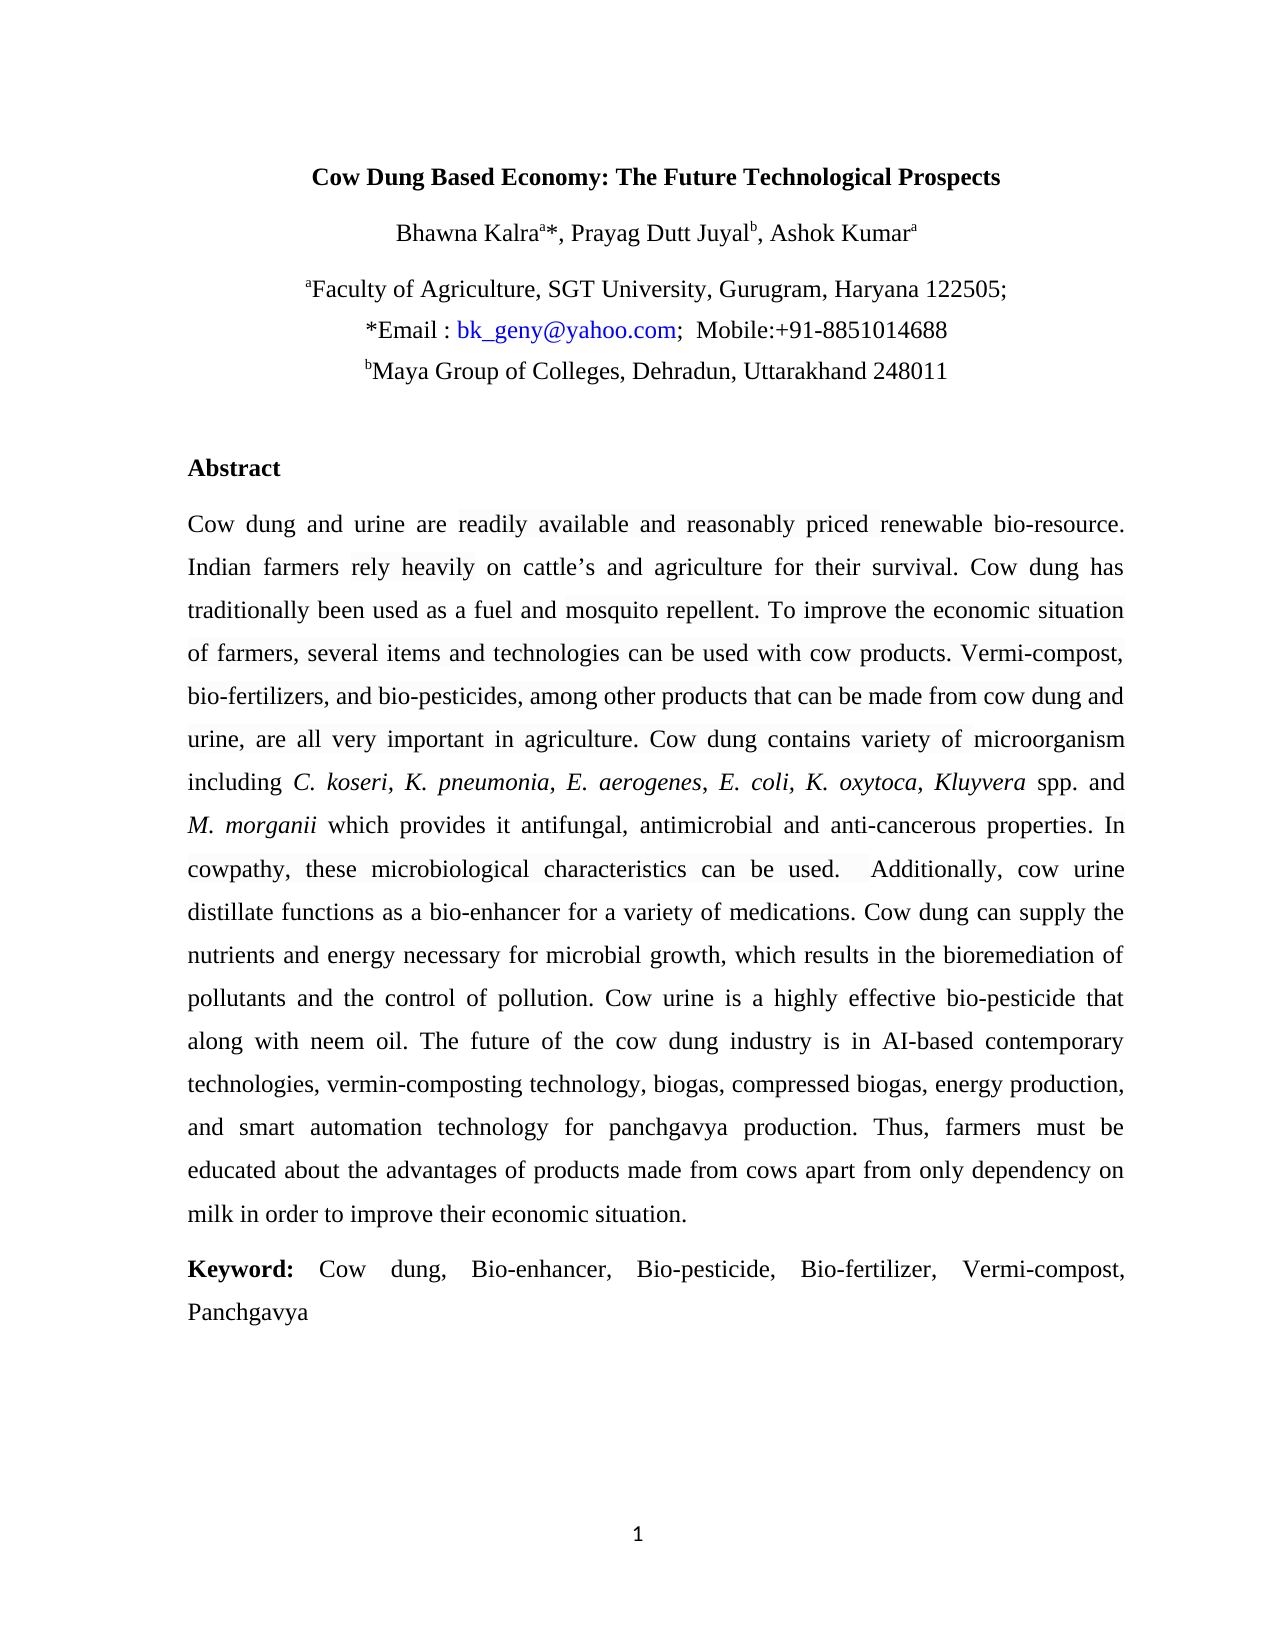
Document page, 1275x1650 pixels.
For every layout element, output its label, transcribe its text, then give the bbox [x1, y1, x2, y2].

text Cow dung and urine are readily available and reasonably priced renewable bio-resource. Indian farmers rely heavily on cattle’s and agriculture for their survival. Cow dung has traditionally been used as a fuel and mosquito repellent. To improve the economic situation of farmers, several items and technologies can be used with cow products. Vermi-compost, bio-fertilizers, and bio-pesticides, among other products that can be made from cow dung and urine, are all very important in agriculture. Cow dung contains variety of microorganism including C. koseri, K. pneumonia, E. aerogenes, E. coli, K. oxytoca, Kluyvera spp. and M. morganii which provides it antifungal, antimicrobial and anti-cancerous properties. In cowpathy, these microbiological characteristics can be used. Additionally, cow urine distillate functions as a bio-enhancer for a variety of medications. Cow dung can supply the nutrients and energy necessary for microbial growth, which results in the bioremediation of pollutants and the control of pollution. Cow urine is a highly effective bio-pesticide that along with neem oil. The future of the cow dung industry is in AI-based contemporary technologies, vermin-composting technology, biogas, compressed biogas, energy production, and smart automation technology for panchgavya production. Thus, farmers must be educated about the advantages of products made from cows apart from only dependency on milk in order to improve their economic situation. [187, 509, 1125, 687]
text Abstract [150, 453, 1125, 482]
text Keyword: Cow dung, Bio-enhancer, Bio-pesticide, Bio-fertilizer, Vermi-compost, Panchgavya [187, 1254, 1125, 1326]
text Bhawna Kalraa*, Prayag Dutt Juyalb, Ashok Kumara [187, 218, 1125, 247]
text *Email : bk_geny@yahoo.com; Mobile:+91-8851014688 [187, 315, 1125, 344]
text Cow dung and urine are readily available and reasonably priced renewable bio-resource. Indian farmers rely heavily on cattle’s and agriculture for their survival. Cow dung has traditionally been used as a fuel and mosquito repellent. To improve the economic situation of farmers, several items and technologies can be used with cow products. Vermi-compost, bio-fertilizers, and bio-pesticides, among other products that can be made from cow dung and urine, are all very important in agriculture. Cow dung contains variety of microorganism including C. koseri, K. pneumonia, E. aerogenes, E. coli, K. oxytoca, Kluyvera spp. and M. morganii which provides it antifungal, antimicrobial and anti-cancerous properties. In cowpathy, these microbiological characteristics can be used. Additionally, cow urine distillate functions as a bio-enhancer for a variety of medications. Cow dung can supply the nutrients and energy necessary for microbial growth, which results in the bioremediation of pollutants and the control of pollution. Cow urine is a highly effective bio-pesticide that along with neem oil. The future of the cow dung industry is in AI-based contemporary technologies, vermin-composting technology, biogas, compressed biogas, energy production, and smart automation technology for panchgavya production. Thus, farmers must be educated about the advantages of products made from cows apart from only dependency on milk in order to improve their economic situation. [187, 688, 1125, 1227]
text aFaculty of Agriculture, SGT University, Gurugram, Haryana 122505; [187, 274, 1125, 302]
text Cow Dung Based Economy: The Future Technological Prospects [187, 162, 1125, 191]
text bMaya Group of Colleges, Dehradun, Uttarakhand 248011 [187, 356, 1125, 385]
